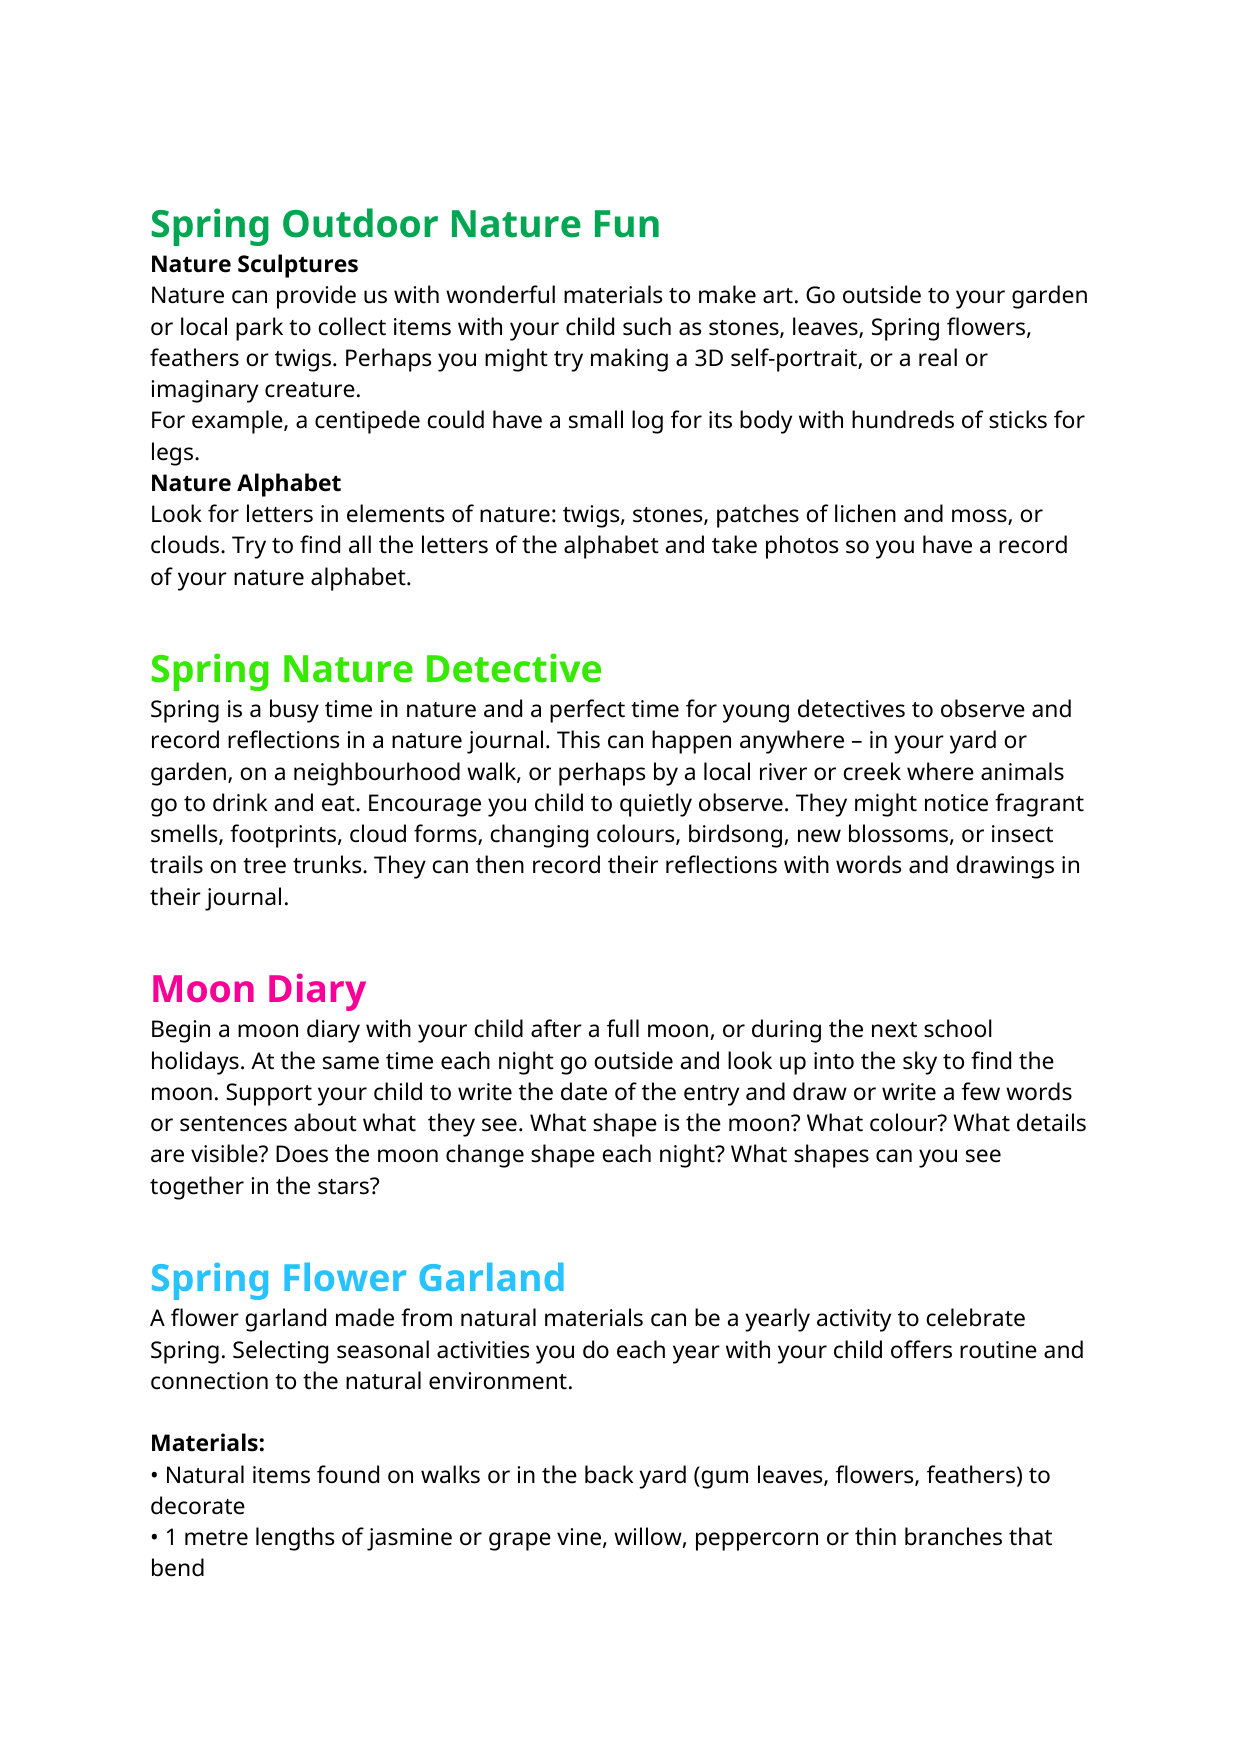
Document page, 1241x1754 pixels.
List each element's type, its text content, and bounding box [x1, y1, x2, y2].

text Spring Nature Detective [150, 642, 1090, 693]
text Spring Flower Garland [150, 1251, 1090, 1302]
text Nature can provide us with wonderful materials to make art. Go outside to your garden or local park to collect items with your child such as stones, leaves, Spring flowers, feathers or twigs. Perhaps you might try making a 3D self-portrait, or a real or imaginary creature. [150, 279, 1090, 404]
text • Natural items found on walks or in the back yard (gum leaves, flowers, feathers) to decorate [150, 1458, 1090, 1521]
text Spring Outdoor Nature Fun [150, 197, 1090, 248]
text Spring is a busy time in nature and a perfect time for young detectives to observe and record reflections in a nature journal. This can happen anywhere – in your yard or garden, on a neighbourhood walk, or perhaps by a local river or creek where animals go to drink and eat. Encourage you child to quietly observe. They might notice fragrant smells, footprints, cloud forms, changing colours, birdsong, new blossoms, or insect trails on tree trunks. They can then record their reflections with words and drawings in their journal. [150, 693, 1090, 912]
text Materials: [150, 1427, 1090, 1458]
text • 1 metre lengths of jasmine or grape vine, willow, peppercorn or thin branches that bend [150, 1521, 1090, 1583]
text Begin a moon diary with your child after a full moon, or during the next school holidays. At the same time each night go outside and look up into the sky to find the moon. Support your child to write the date of the entry and draw or write a few words or sentences about what they see. What shape is the moon? What colour? What details are visible? Does the moon change shape each night? What shapes can you see together in the stars? [150, 1013, 1090, 1201]
text A flower garland made from natural materials can be a yearly activity to celebrate Spring. Selecting seasonal activities you do each year with your child offers routine and connection to the natural environment. [150, 1302, 1090, 1396]
text Look for letters in elements of nature: twigs, stones, patches of lichen and moss, or clouds. Try to find all the letters of the alphabet and take photos so you have a record of your nature alphabet. [150, 498, 1090, 592]
text Nature Sculptures [150, 248, 1090, 279]
text Nature Alphabet [150, 467, 1090, 498]
text Moon Diary [150, 962, 1090, 1013]
text For example, a centipede could have a small log for its body with hundreds of sticks for legs. [150, 404, 1090, 467]
